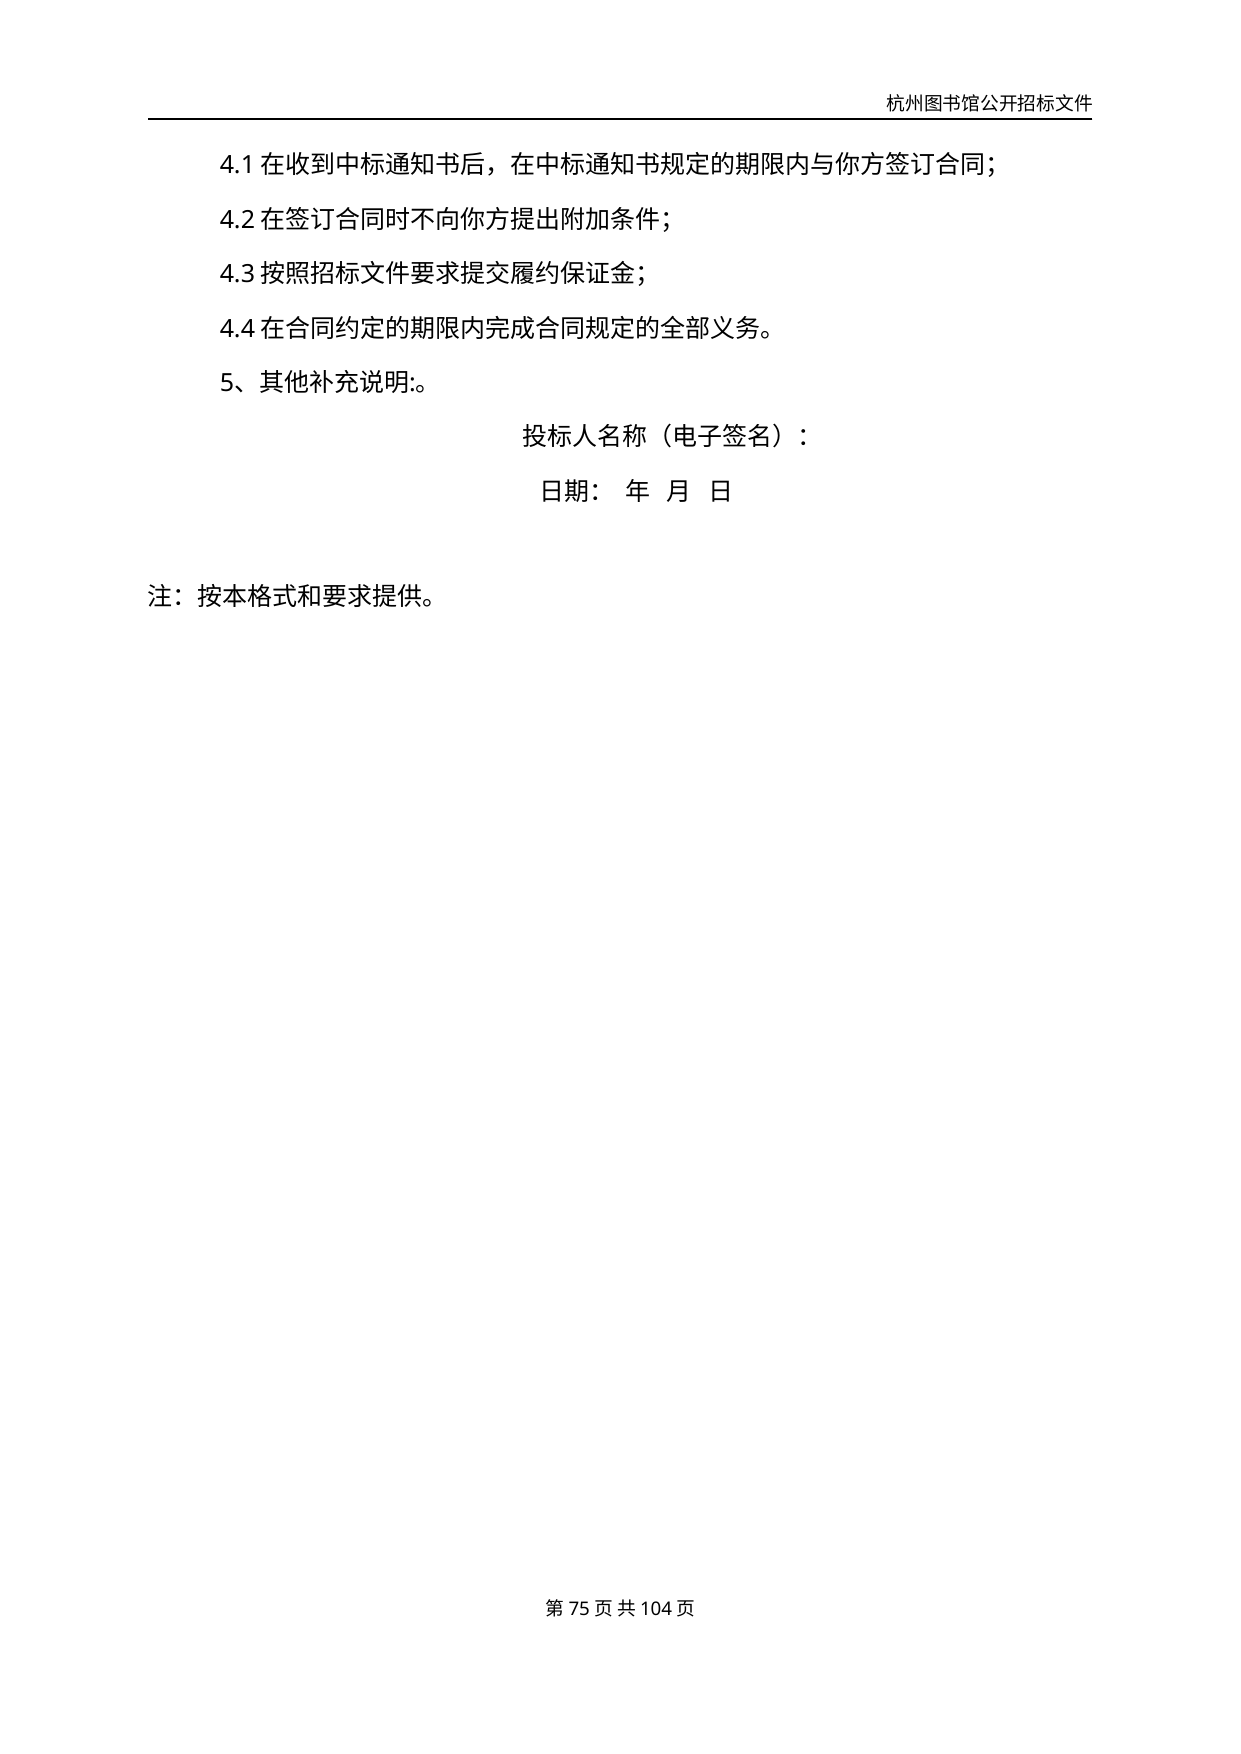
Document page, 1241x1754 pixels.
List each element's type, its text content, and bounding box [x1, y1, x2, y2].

text 5、其他补充说明:。 [169, 362, 1092, 399]
text 4.1在收到中标通知书后，在中标通知书规定的期限内与你方签订合同； [169, 145, 1092, 181]
text 日期： 年 月 日 [148, 471, 1092, 507]
text 注：按本格式和要求提供。 [148, 577, 1049, 613]
text 4.4在合同约定的期限内完成合同规定的全部义务。 [169, 308, 1092, 344]
text 投标人名称（电子签名）： [148, 417, 1092, 453]
text 4.2在签订合同时不向你方提出附加条件； [169, 199, 1092, 236]
text 4.3按照招标文件要求提交履约保证金； [169, 254, 1092, 290]
